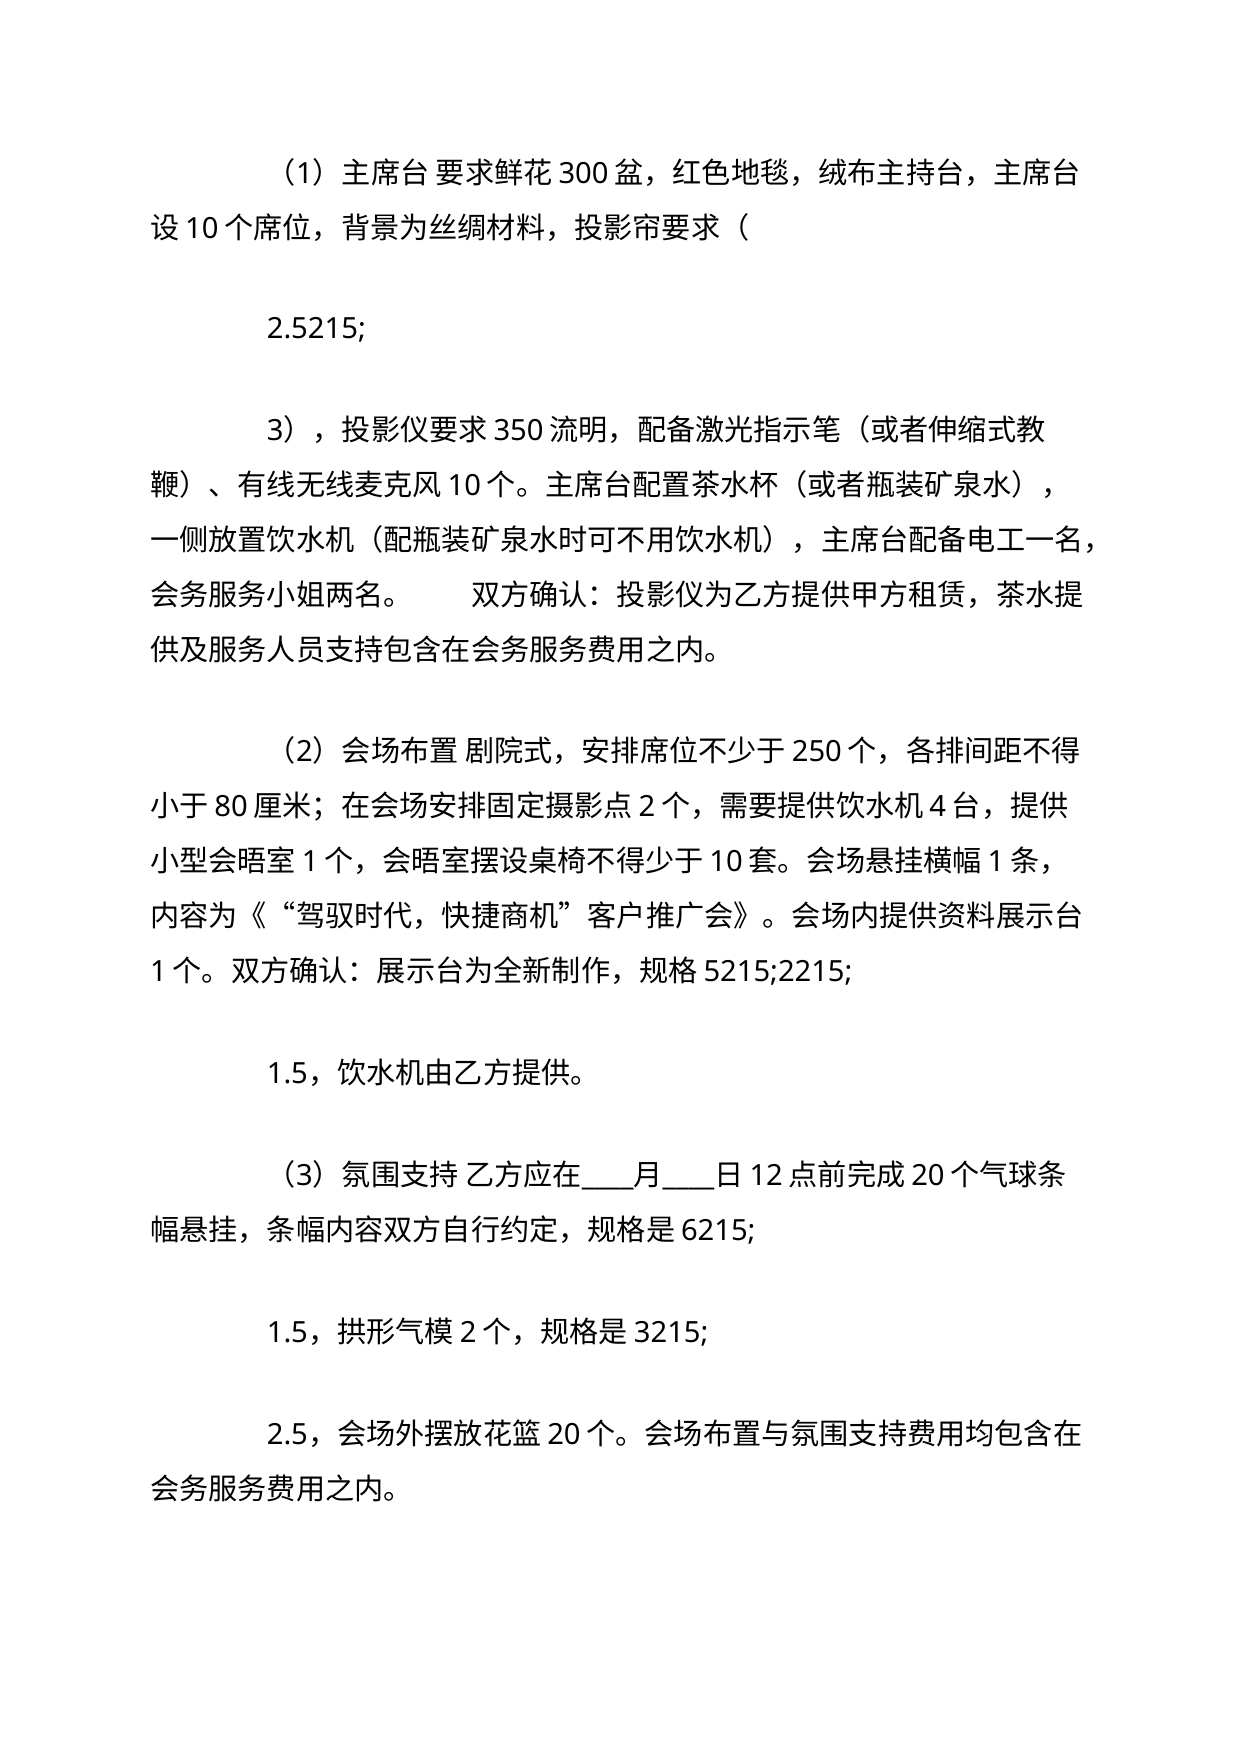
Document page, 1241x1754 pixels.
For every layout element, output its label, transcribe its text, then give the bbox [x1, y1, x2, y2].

text 2.5215; [150, 307, 1090, 347]
text 1.5，饮水机由乙方提供。 [150, 1050, 1090, 1092]
text （2）会场布置 剧院式，安排席位不少于250个，各排间距不得小于80厘米；在会场安排固定摄影点2个，需要提供饮水机4台，提供小型会晤室1个，会晤室摆设桌椅不得少于10套。会场悬挂横幅1条，内容为《“驾驭时代，快捷商机”客户推广会》。会场内提供资料展示台1个。双方确认：展示台为全新制作，规格5215;2215; [150, 728, 1090, 990]
text （1）主席台 要求鲜花300盆，红色地毯，绒布主持台，主席台设10个席位，背景为丝绸材料，投影帘要求（ [150, 150, 1090, 247]
text 1.5，拱形气模2个，规格是3215; [150, 1309, 1090, 1351]
text （3）氛围支持 乙方应在____月____日12点前完成20个气球条幅悬挂，条幅内容双方自行约定，规格是6215; [150, 1152, 1090, 1249]
text 3），投影仪要求350流明，配备激光指示笔（或者伸缩式教鞭）、有线无线麦克风10个。主席台配置茶水杯（或者瓶装矿泉水），一侧放置饮水机（配瓶装矿泉水时可不用饮水机），主席台配备电工一名，会务服务小姐两名。 双方确认：投影仪为乙方提供甲方租赁，茶水提供及服务人员支持包含在会务服务费用之内。 [150, 406, 1090, 668]
text 2.5，会场外摆放花篮20个。会场布置与氛围支持费用均包含在会务服务费用之内。 [150, 1411, 1090, 1508]
